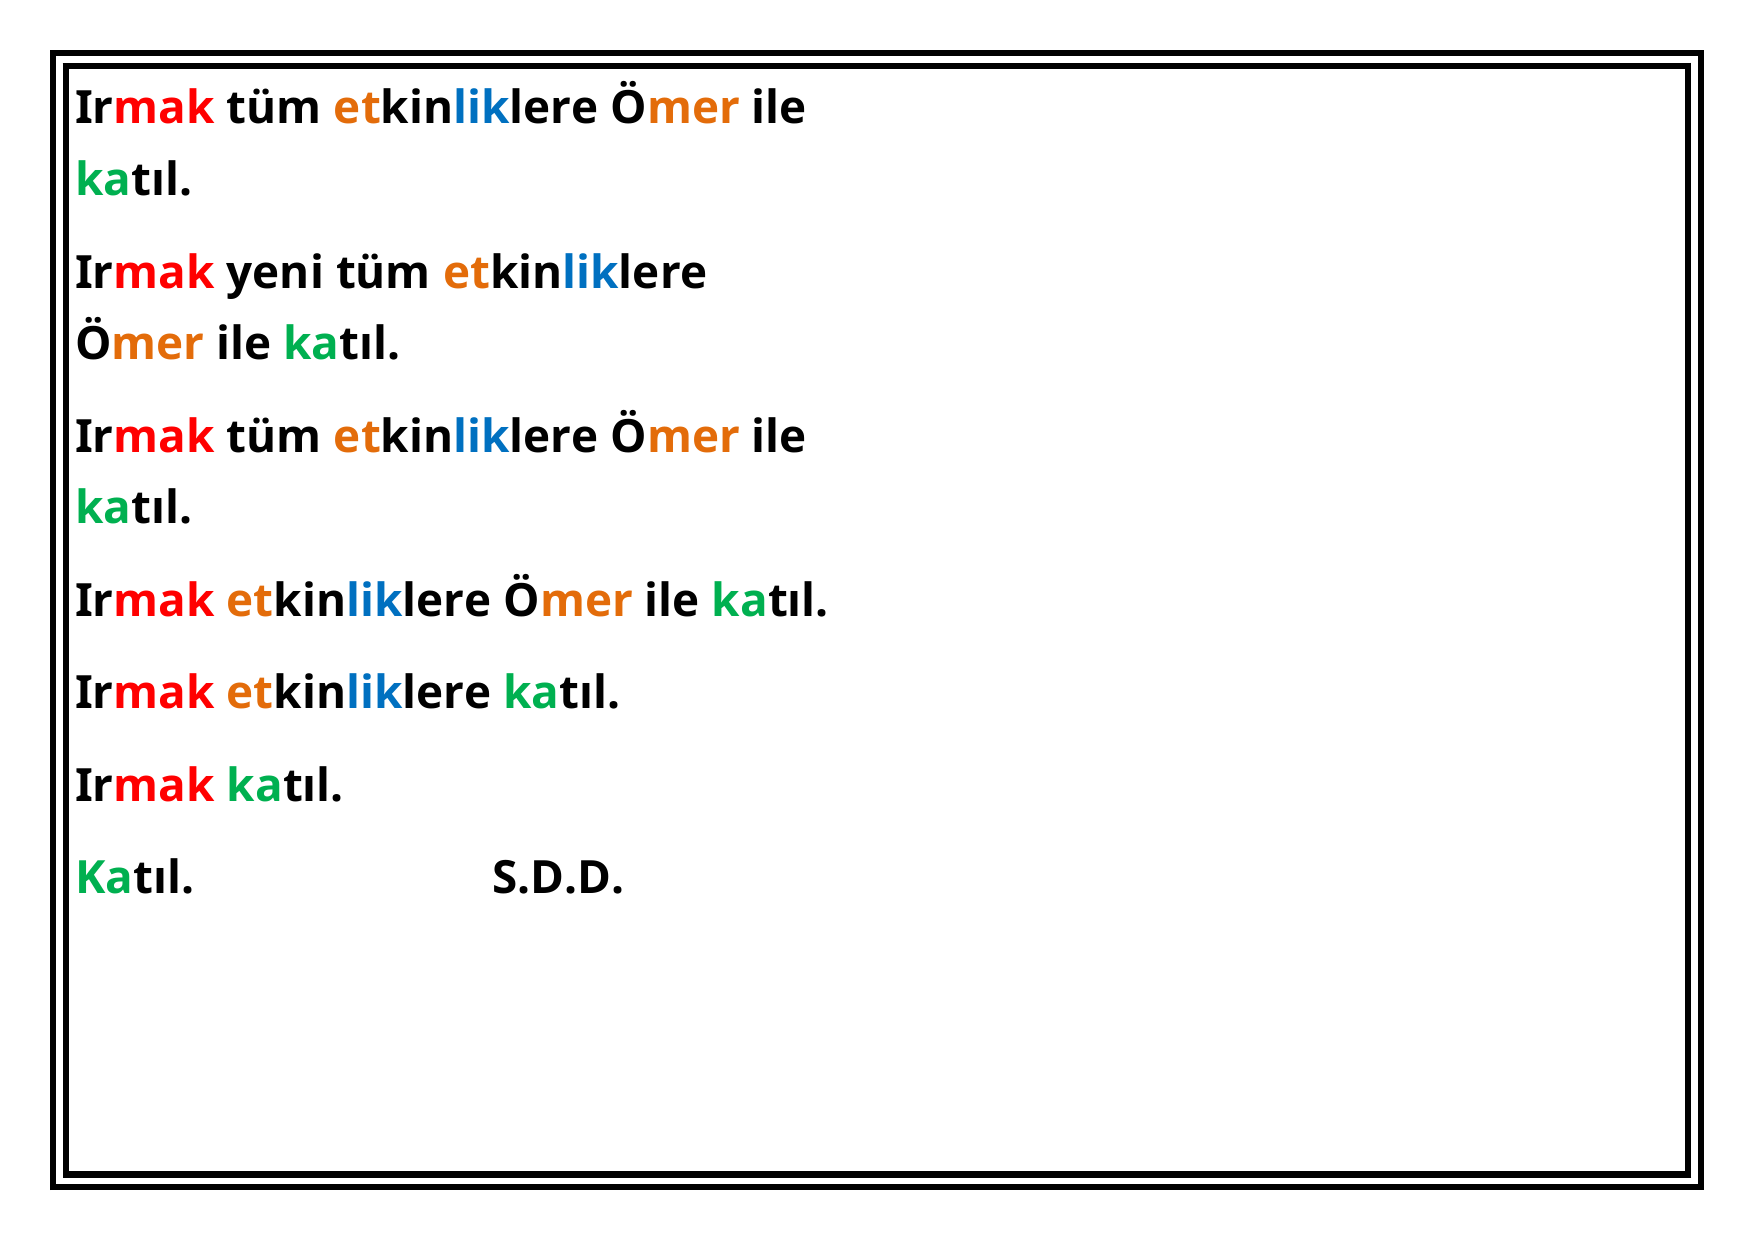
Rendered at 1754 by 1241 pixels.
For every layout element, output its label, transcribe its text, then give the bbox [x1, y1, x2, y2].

text Irmak tüm etkinliklere Ömer ile katıl. [75, 403, 840, 537]
text Katıl. S.D.D. [75, 845, 840, 907]
text Irmak etkinliklere katıl. [75, 660, 840, 722]
text Irmak yeni tüm etkinliklere Ömer ile katıl. [75, 239, 840, 373]
text Irmak katıl. [75, 752, 840, 815]
text Irmak etkinliklere Ömer ile katıl. [75, 567, 840, 630]
text Irmak tüm etkinliklere Ömer ile katıl. [75, 75, 840, 209]
